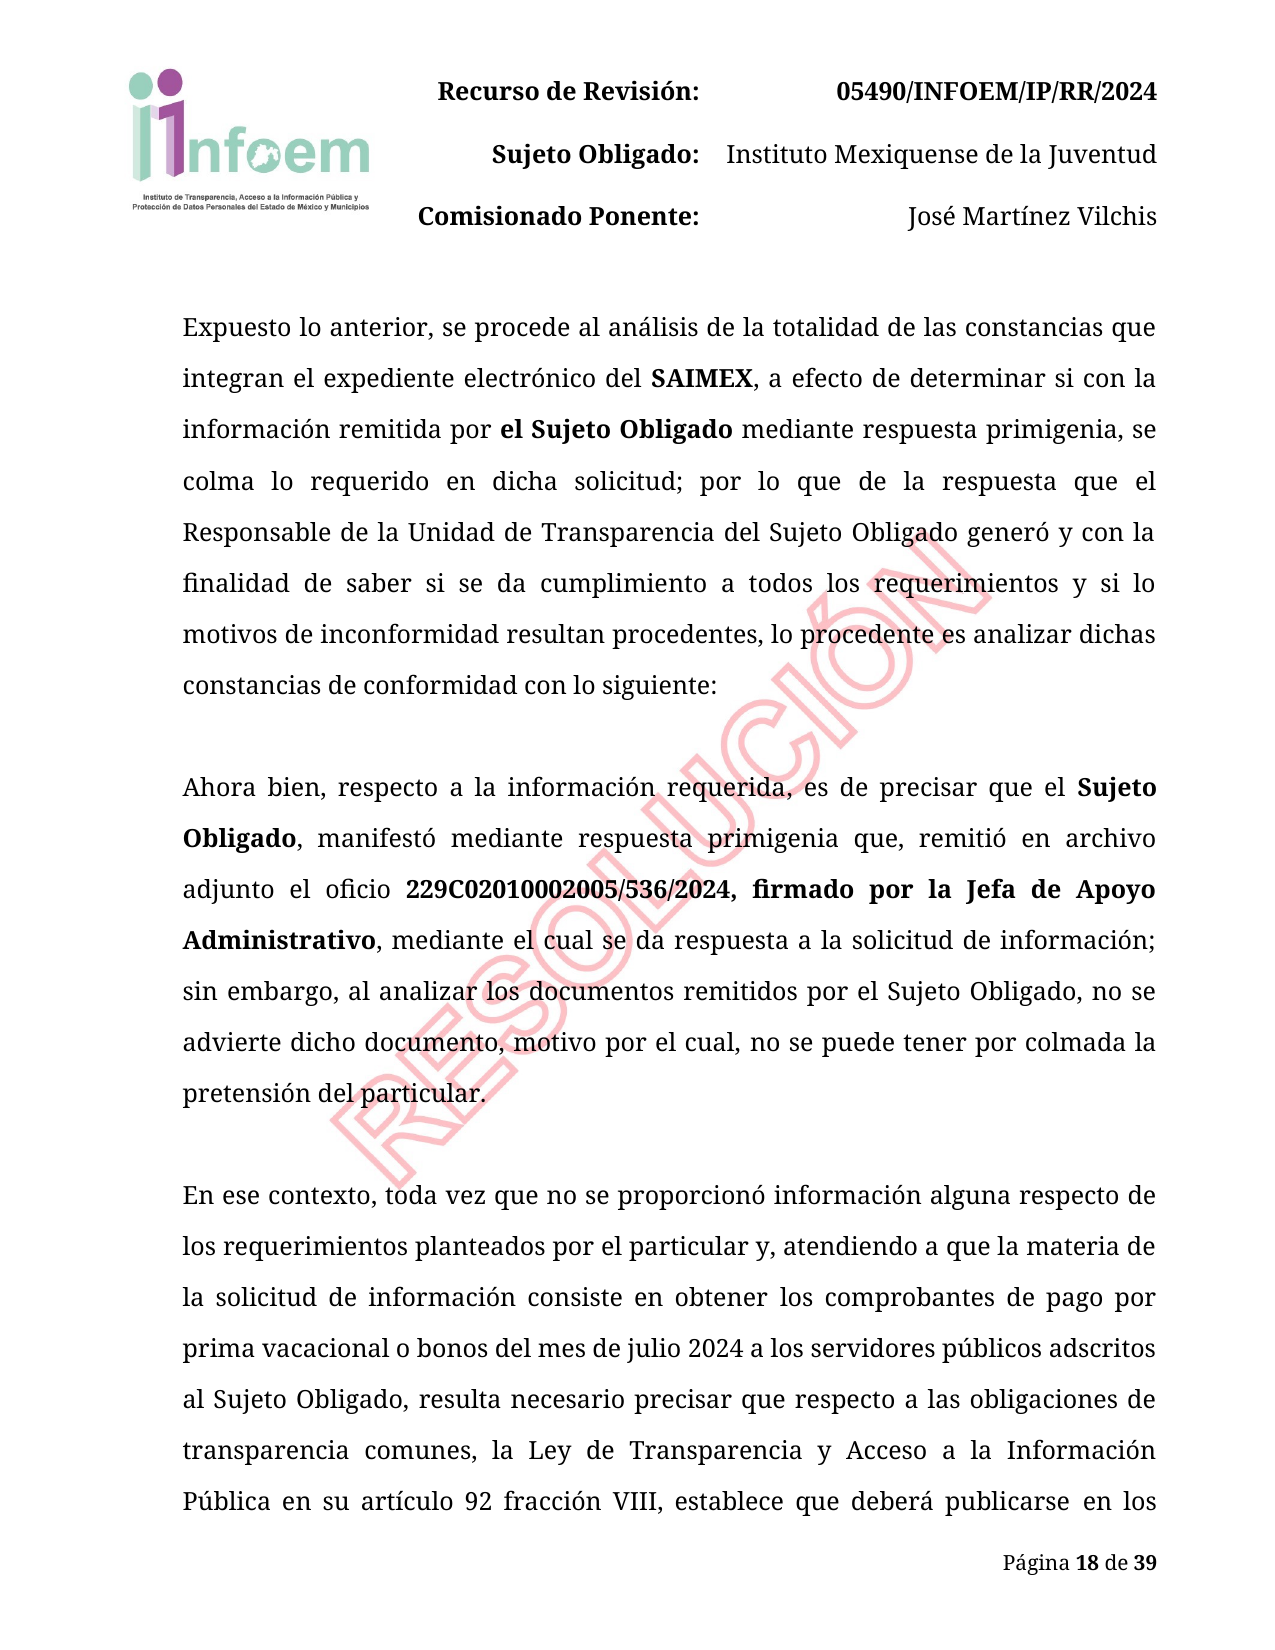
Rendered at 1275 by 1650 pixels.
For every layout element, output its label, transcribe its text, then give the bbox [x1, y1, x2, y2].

text Expuesto lo anterior, se procede al análisis de la totalidad de las constancias que integran el expediente electrónico del SAIMEX, a efecto de determinar si con la información remitida por el Sujeto Obligado mediante respuesta primigenia, se colma lo requerido en dicha solicitud; por lo que de la respuesta que el Responsable de la Unidad de Transparencia del Sujeto Obligado generó y con la finalidad de saber si se da cumplimiento a todos los requerimientos y si lo motivos de inconformidad resultan procedentes, lo procedente es analizar dichas constancias de conformidad con lo siguiente: [182, 310, 1157, 701]
text Ahora bien, respecto a la información requerida, es de precisar que el Sujeto Obligado, manifestó mediante respuesta primigenia que, remitió en archivo adjunto el oficio 229C02010002005/536/2024, firmado por la Jefa de Apoyo Administrativo, mediante el cual se da respuesta a la solicitud de información; sin embargo, al analizar los documentos remitidos por el Sujeto Obligado, no se advierte dicho documento, motivo por el cual, no se puede tener por colmada la pretensión del particular. [182, 769, 1157, 1110]
picture [9, 8, 1275, 1650]
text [182, 1178, 1157, 1518]
